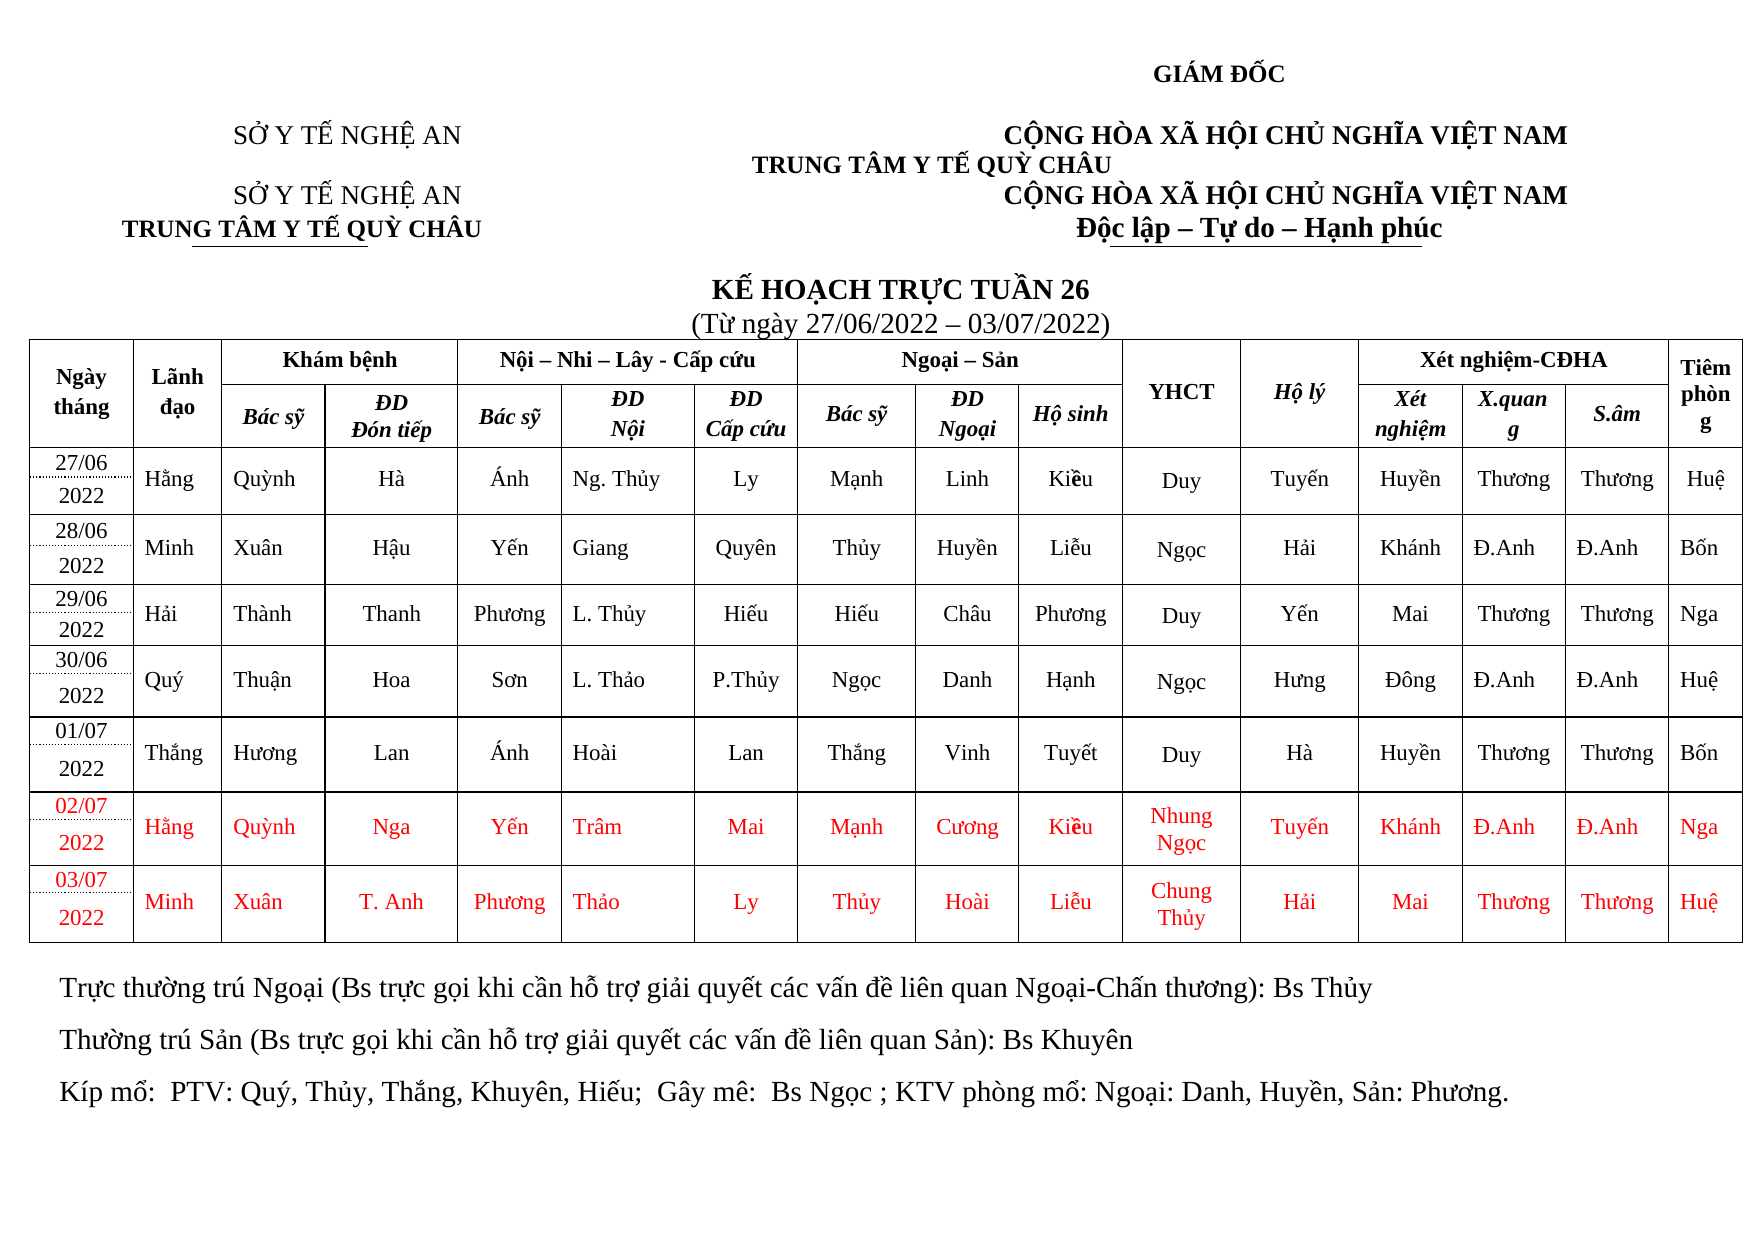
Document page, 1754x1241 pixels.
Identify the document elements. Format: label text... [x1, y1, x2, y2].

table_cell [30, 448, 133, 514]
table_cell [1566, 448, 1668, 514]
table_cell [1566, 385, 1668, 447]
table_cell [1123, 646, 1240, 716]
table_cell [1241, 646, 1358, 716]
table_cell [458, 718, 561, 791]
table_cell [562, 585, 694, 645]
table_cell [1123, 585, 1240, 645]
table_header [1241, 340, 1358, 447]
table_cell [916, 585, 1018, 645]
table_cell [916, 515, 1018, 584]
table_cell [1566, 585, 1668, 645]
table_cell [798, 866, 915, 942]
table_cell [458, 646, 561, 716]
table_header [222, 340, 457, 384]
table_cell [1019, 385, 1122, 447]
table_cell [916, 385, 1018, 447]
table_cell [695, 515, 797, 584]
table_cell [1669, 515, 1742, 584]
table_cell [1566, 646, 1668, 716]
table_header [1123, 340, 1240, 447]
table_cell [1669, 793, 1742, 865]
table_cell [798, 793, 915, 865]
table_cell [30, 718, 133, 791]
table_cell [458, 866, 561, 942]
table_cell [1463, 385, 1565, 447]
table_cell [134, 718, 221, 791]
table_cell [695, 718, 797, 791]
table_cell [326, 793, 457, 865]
text SỞ Y TẾ NGHỆ AN CỘNG HÒA XÃ HỘI CHỦ NGHĨA VIỆT NAM [59, 119, 1742, 150]
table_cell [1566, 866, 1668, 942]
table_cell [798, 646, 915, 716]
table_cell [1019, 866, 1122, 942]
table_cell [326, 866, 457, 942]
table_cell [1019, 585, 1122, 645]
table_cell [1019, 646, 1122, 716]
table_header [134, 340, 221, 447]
text Thường trú Sản (Bs trực gọi khi cần hỗ trợ giải quyết các vấn đề liên quan Sản): Bs Khuyên [59, 1008, 1742, 1060]
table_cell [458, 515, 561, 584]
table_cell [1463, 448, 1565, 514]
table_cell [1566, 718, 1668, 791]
text Kíp mổ: PTV: Quý, Thủy, Thắng, Khuyên, Hiếu; Gây mê: Bs Ngọc ; KTV phòng mổ: Ngoại: Danh, Huyền, Sản: Phương. [59, 1060, 1742, 1112]
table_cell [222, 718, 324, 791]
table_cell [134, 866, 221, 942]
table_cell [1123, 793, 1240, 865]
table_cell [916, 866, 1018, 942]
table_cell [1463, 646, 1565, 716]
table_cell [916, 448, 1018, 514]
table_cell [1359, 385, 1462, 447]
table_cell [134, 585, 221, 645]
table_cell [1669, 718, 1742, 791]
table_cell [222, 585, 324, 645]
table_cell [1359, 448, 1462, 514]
text GIÁM ĐỐC [59, 59, 1742, 88]
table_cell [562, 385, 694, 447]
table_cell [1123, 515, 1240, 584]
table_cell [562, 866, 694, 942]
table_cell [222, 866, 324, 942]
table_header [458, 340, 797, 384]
text Trực thường trú Ngoại (Bs trực gọi khi cần hỗ trợ giải quyết các vấn đề liên quan Ngoại-Chấn thương): Bs Thủy [59, 956, 1742, 1008]
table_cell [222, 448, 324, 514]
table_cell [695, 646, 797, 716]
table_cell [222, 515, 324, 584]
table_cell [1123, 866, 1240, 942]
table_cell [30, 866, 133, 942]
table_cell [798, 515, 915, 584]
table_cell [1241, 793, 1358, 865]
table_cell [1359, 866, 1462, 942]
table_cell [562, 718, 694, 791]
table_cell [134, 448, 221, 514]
text KẾ HOẠCH TRỰC TUẦN 26 [59, 272, 1742, 306]
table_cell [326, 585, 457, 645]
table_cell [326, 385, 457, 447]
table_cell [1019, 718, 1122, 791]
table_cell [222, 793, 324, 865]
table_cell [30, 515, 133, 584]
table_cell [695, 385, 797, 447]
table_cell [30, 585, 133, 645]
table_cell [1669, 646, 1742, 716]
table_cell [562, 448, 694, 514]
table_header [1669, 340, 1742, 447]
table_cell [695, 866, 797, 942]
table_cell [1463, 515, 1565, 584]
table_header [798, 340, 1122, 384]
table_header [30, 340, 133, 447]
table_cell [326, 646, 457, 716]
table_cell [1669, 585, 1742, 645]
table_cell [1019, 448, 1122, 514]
text SỞ Y TẾ NGHỆ AN CỘNG HÒA XÃ HỘI CHỦ NGHĨA VIỆT NAM [59, 179, 1742, 210]
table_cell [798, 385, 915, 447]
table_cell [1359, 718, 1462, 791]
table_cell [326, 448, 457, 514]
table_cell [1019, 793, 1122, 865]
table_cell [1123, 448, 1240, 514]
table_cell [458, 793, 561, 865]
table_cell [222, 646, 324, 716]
text TRUNG TÂM Y TẾ QUỲ CHÂU [59, 150, 1742, 179]
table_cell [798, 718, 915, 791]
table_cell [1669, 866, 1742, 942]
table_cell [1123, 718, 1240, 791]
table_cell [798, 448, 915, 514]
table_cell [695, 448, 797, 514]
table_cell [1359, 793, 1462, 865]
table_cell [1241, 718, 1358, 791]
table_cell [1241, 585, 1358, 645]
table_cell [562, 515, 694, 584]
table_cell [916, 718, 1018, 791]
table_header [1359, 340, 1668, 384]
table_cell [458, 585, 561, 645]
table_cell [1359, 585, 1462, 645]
text (Từ ngày 27/06/2022 – 03/07/2022) [59, 306, 1742, 339]
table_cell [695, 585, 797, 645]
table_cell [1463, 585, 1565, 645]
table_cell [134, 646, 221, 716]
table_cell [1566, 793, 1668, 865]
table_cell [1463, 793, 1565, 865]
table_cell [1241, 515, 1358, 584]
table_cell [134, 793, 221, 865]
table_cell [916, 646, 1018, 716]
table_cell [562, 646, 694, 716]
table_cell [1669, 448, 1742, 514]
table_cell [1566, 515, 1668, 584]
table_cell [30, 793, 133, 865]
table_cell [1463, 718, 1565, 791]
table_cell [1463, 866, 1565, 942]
text TRUNG TÂM Y TẾ QUỲ CHÂU Độc lập – Tự do – Hạnh phúc [59, 210, 1742, 243]
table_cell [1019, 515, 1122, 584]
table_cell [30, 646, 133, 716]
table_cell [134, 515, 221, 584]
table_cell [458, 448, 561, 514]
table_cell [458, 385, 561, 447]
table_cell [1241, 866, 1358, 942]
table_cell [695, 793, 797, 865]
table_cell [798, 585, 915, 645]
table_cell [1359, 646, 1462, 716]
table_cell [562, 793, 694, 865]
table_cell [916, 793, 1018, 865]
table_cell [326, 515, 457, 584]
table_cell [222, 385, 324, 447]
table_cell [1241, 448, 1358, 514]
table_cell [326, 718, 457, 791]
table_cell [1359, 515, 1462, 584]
